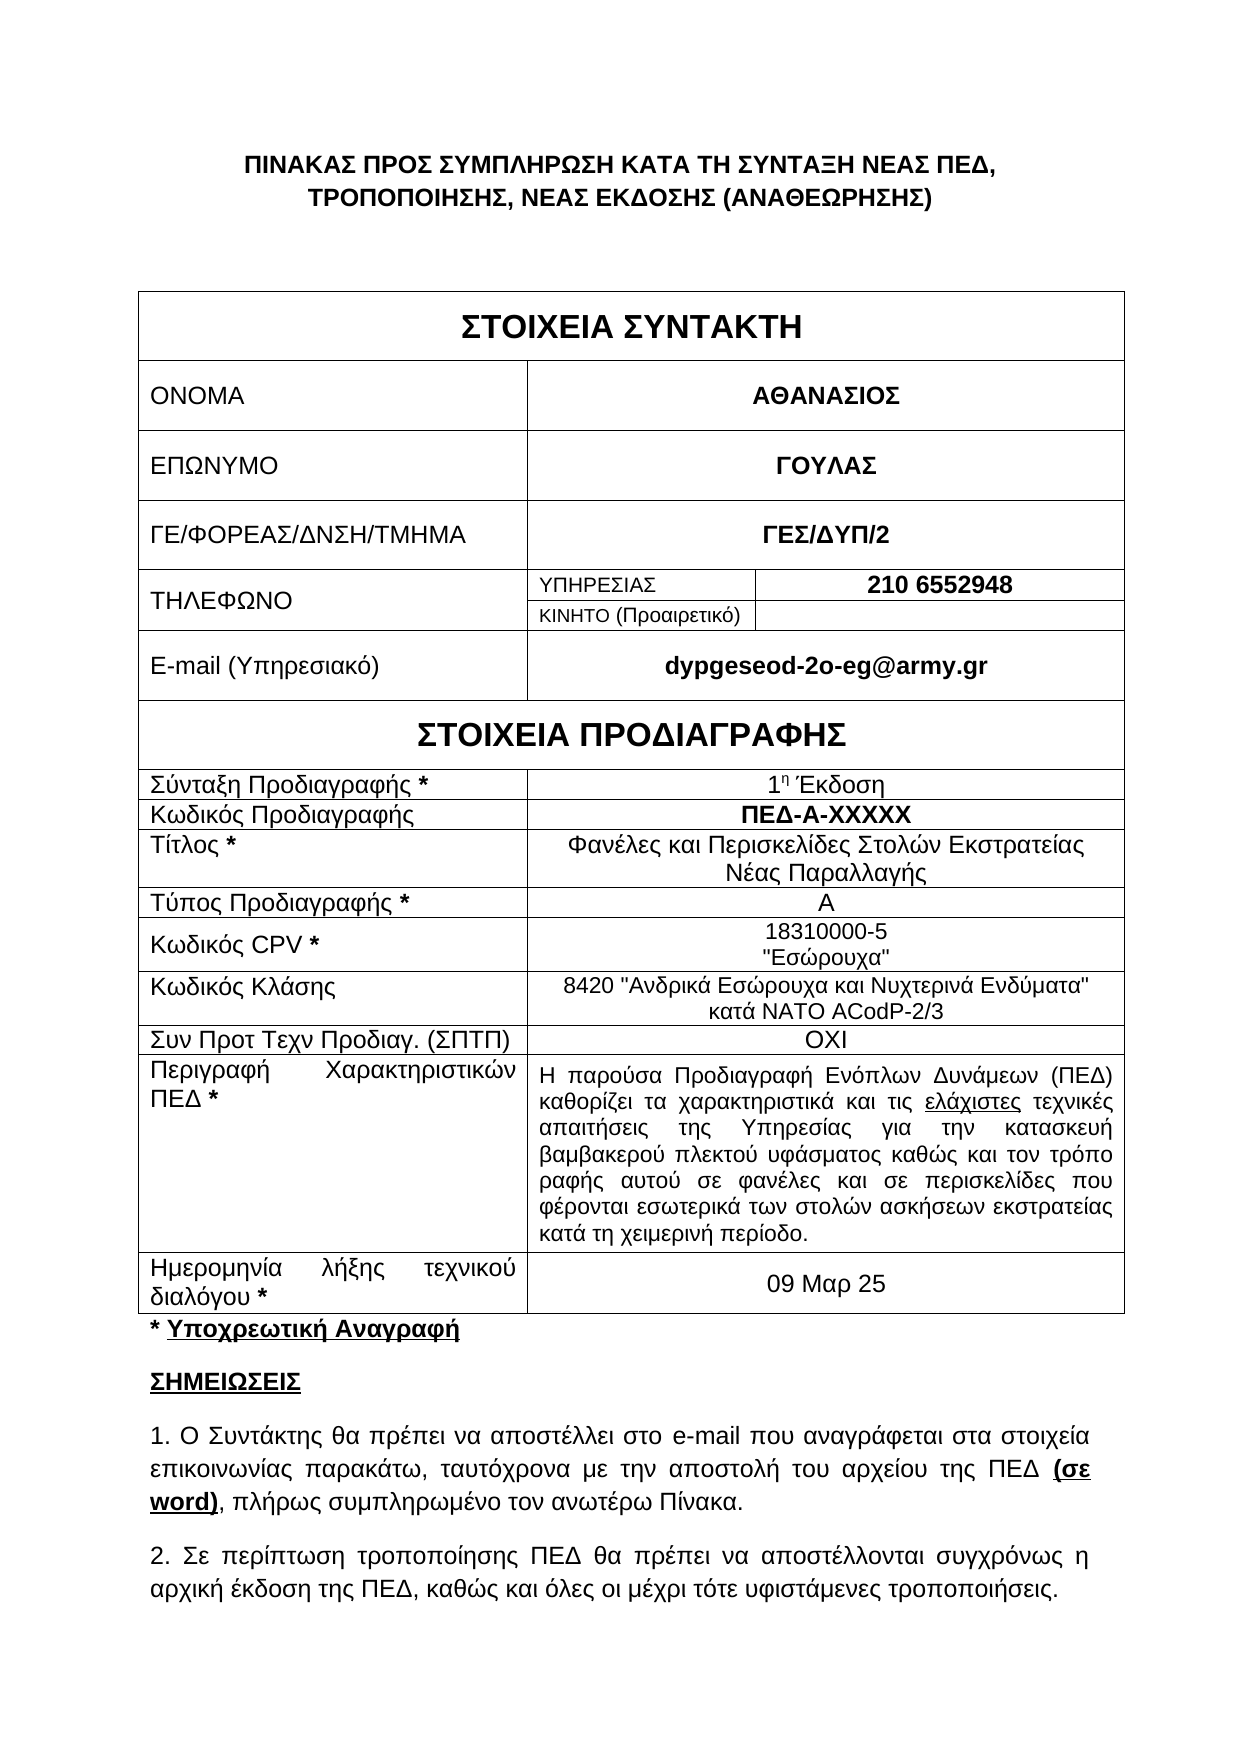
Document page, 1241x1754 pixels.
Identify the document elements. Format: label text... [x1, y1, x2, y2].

table_cell Σύνταξη Προδιαγραφής * [139, 770, 527, 799]
table_cell 210 6552948 [756, 570, 1124, 599]
table_cell Τύπος Προδιαγραφής * [139, 888, 527, 917]
table_cell 1η Έκδοση [528, 770, 1124, 799]
table_cell 18310000-5 "Εσώρουχα" [528, 918, 1124, 971]
table_cell Ημερομηνία λήξης τεχνικού διαλόγου * [139, 1253, 527, 1312]
table_cell ΣΤΟΙΧΕΙΑ ΠΡΟΔΙΑΓΡΑΦΗΣ [139, 701, 1124, 769]
table_cell Περιγραφή Χαρακτηριστικών ΠΕΔ * [139, 1055, 527, 1252]
table_cell ΤΗΛΕΦΩΝΟ [139, 570, 527, 630]
table_cell Κωδικός Κλάσης [139, 972, 527, 1024]
table_cell 8420 "Ανδρικά Εσώρουχα και Νυχτερινά Ενδύματα" κατά NATO ACodP-2/3 [528, 972, 1124, 1024]
table_cell ΕΠΩΝΥΜΟ [139, 431, 527, 499]
table_cell Συν Προτ Τεχν Προδιαγ. (ΣΠΤΠ) [139, 1026, 527, 1054]
table_cell ΟΧΙ [528, 1026, 1124, 1054]
text * Υποχρεωτική Αναγραφή [150, 1314, 1090, 1342]
table_cell ΥΠΗΡΕΣΙΑΣ [528, 570, 755, 599]
table_cell ΟΝΟΜΑ [139, 361, 527, 430]
table_cell Α [528, 888, 1124, 917]
table_cell Κωδικός CPV * [139, 918, 527, 971]
text 1. Ο Συντάκτης θα πρέπει να αποστέλλει στο e-mail που αναγράφεται στα στοιχεία επικοινωνίας παρακάτω, ταυτόχρονα με την αποστολή του αρχείου της ΠΕΔ (σε word), πλήρως συμπληρωμένο τον ανωτέρω Πίνακα. [150, 1421, 1090, 1516]
text 2. Σε περίπτωση τροποποίησης ΠΕΔ θα πρέπει να αποστέλλονται συγχρόνως η αρχική έκδοση της ΠΕΔ, καθώς και όλες οι μέχρι τότε υφιστάμενες τροποποιήσεις. [150, 1541, 1090, 1603]
table_cell Τίτλος * [139, 830, 527, 887]
table_cell Η παρούσα Προδιαγραφή Ενόπλων Δυνάμεων (ΠΕΔ) καθορίζει τα χαρακτηριστικά και τις ελάχιστες τεχνικές απαιτήσεις της Υπηρεσίας για την κατασκευή βαμβακερού πλεκτού υφάσματος καθώς και τον τρόπο ραφής αυτού σε φανέλες και σε περισκελίδες που φέρονται εσωτερικά των στολών ασκήσεων εκστρατείας κατά τη χειμερινή περίοδο. [528, 1055, 1124, 1252]
text ΠΙΝΑΚΑΣ ΠΡΟΣ ΣΥΜΠΛΗΡΩΣΗ ΚΑΤΑ ΤΗ ΣΥΝΤΑΞΗ ΝΕΑΣ ΠΕΔ, ΤΡΟΠΟΠΟΙΗΣΗΣ, ΝΕΑΣ ΕΚΔΟΣΗΣ (ΑΝΑΘΕΩΡΗΣΗΣ) [150, 150, 1090, 212]
table_cell Φανέλες και Περισκελίδες Στολών Εκστρατείας Νέας Παραλλαγής [528, 830, 1124, 887]
text ΣΗΜΕΙΩΣΕΙΣ [150, 1367, 1090, 1396]
table_cell [756, 601, 1124, 630]
table_cell ΓΕ/ΦΟΡΕΑΣ/ΔΝΣΗ/ΤΜΗΜΑ [139, 501, 527, 569]
table_cell ΠΕΔ-Α-ΧΧΧΧΧ [528, 800, 1124, 829]
table_cell dypgeseod-2o-eg@army.gr [528, 631, 1124, 699]
table_cell 09 Μαρ 25 [528, 1253, 1124, 1312]
table_cell ΑΘΑΝΑΣΙΟΣ [528, 361, 1124, 430]
table_cell ΚΙΝΗΤΟ (Προαιρετικό) [528, 601, 755, 630]
table_cell E-mail (Υπηρεσιακό) [139, 631, 527, 699]
table_header ΣΤΟΙΧΕΙΑ ΣΥΝΤΑΚΤΗ [139, 292, 1124, 360]
table_cell ΓΟΥΛΑΣ [528, 431, 1124, 499]
table_cell Κωδικός Προδιαγραφής [139, 800, 527, 829]
table_cell ΓΕΣ/ΔΥΠ/2 [528, 501, 1124, 569]
